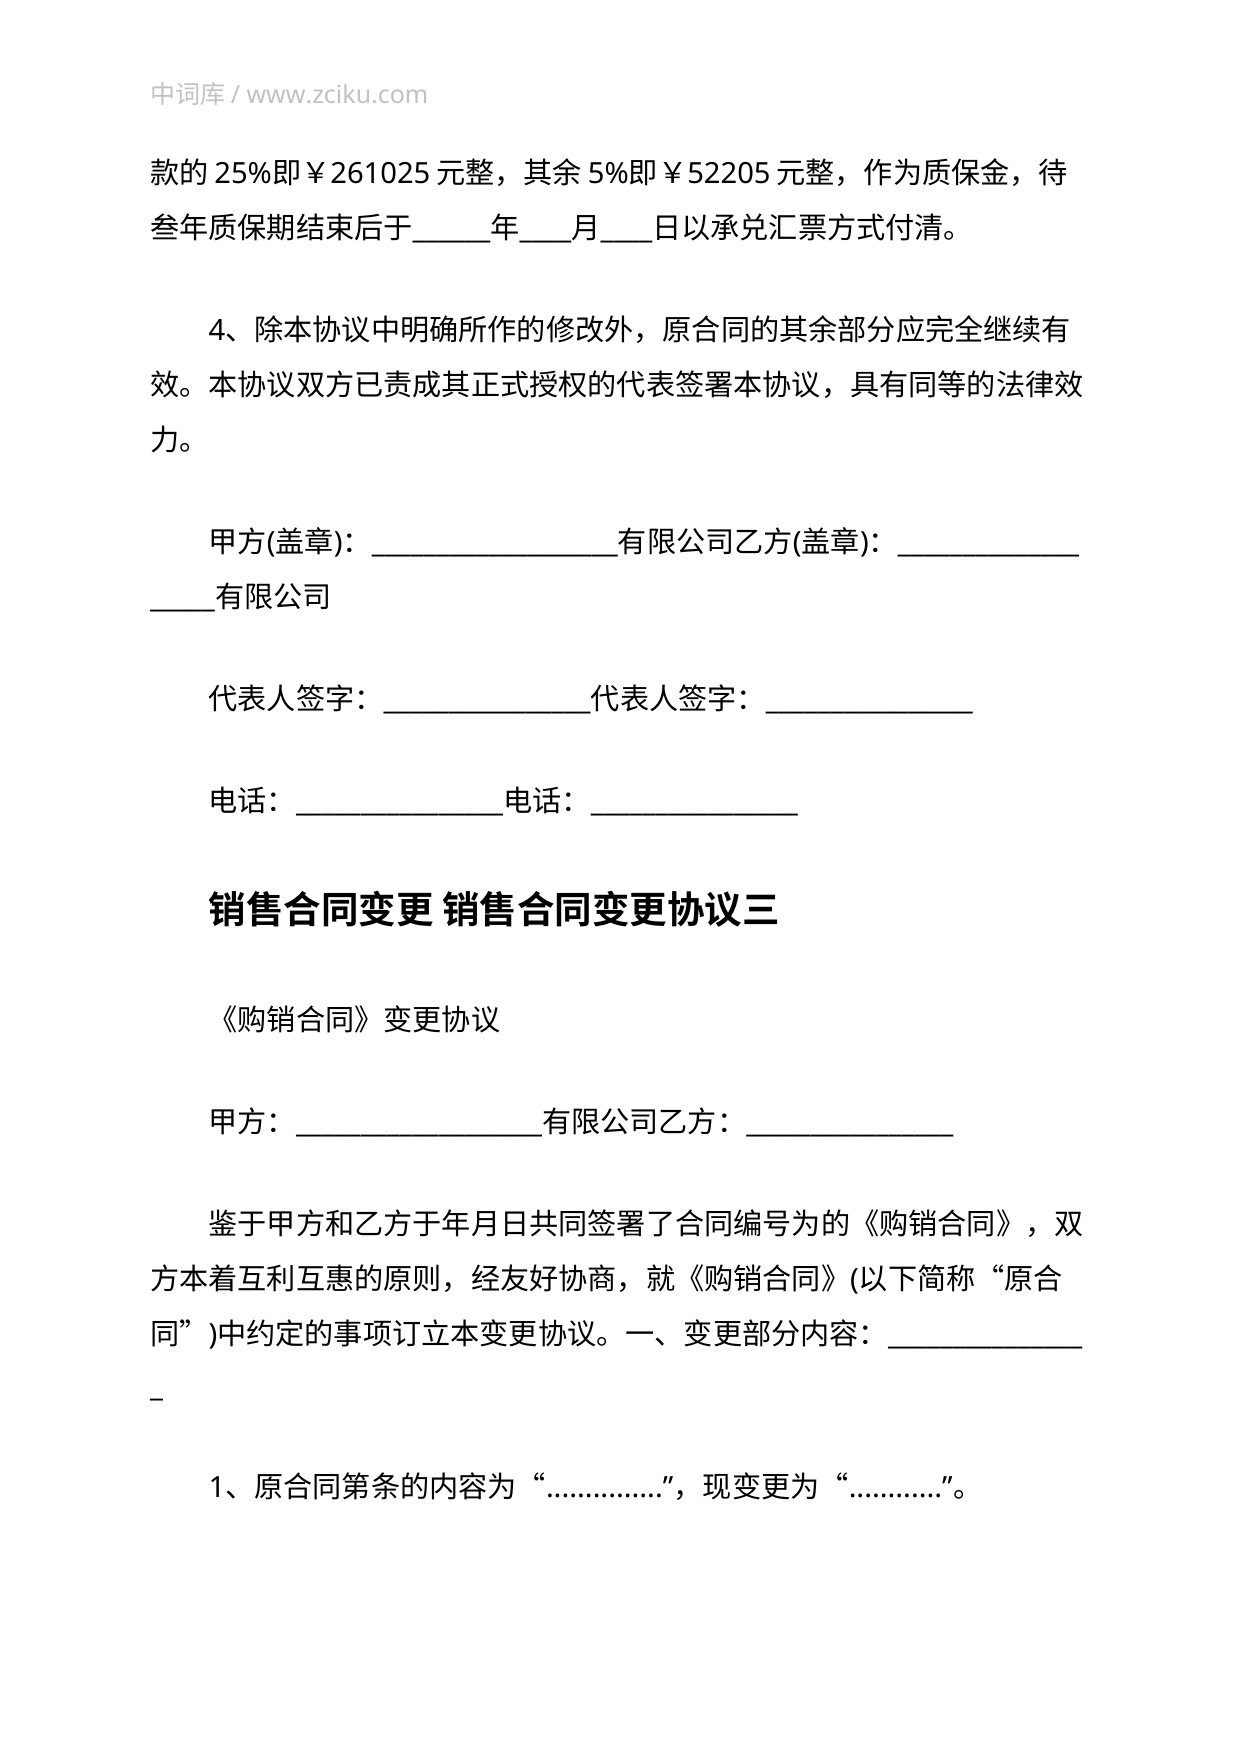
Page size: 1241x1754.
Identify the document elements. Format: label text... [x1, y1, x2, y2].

text 鉴于甲方和乙方于年月日共同签署了合同编号为的《购销合同》，双方本着互利互惠的原则，经友好协商，就《购销合同》(以下简称“原合同”)中约定的事项订立本变更协议。一、变更部分内容：________________ [150, 1201, 1090, 1404]
text 4、除本协议中明确所作的修改外，原合同的其余部分应完全继续有效。本协议双方已责成其正式授权的代表签署本协议，具有同等的法律效力。 [150, 307, 1090, 459]
text 销售合同变更 销售合同变更协议三 [150, 879, 1090, 934]
text 电话：________________电话：________________ [150, 778, 1090, 820]
text 代表人签字：________________代表人签字：________________ [150, 676, 1090, 718]
text 1、原合同第条的内容为“...............”，现变更为“............”。 [150, 1463, 1090, 1506]
text 甲方(盖章)：___________________有限公司乙方(盖章)：___________________有限公司 [150, 519, 1090, 616]
text 甲方：___________________有限公司乙方：________________ [150, 1099, 1090, 1141]
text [150, 150, 1090, 247]
text 《购销合同》变更协议 [150, 997, 1090, 1039]
